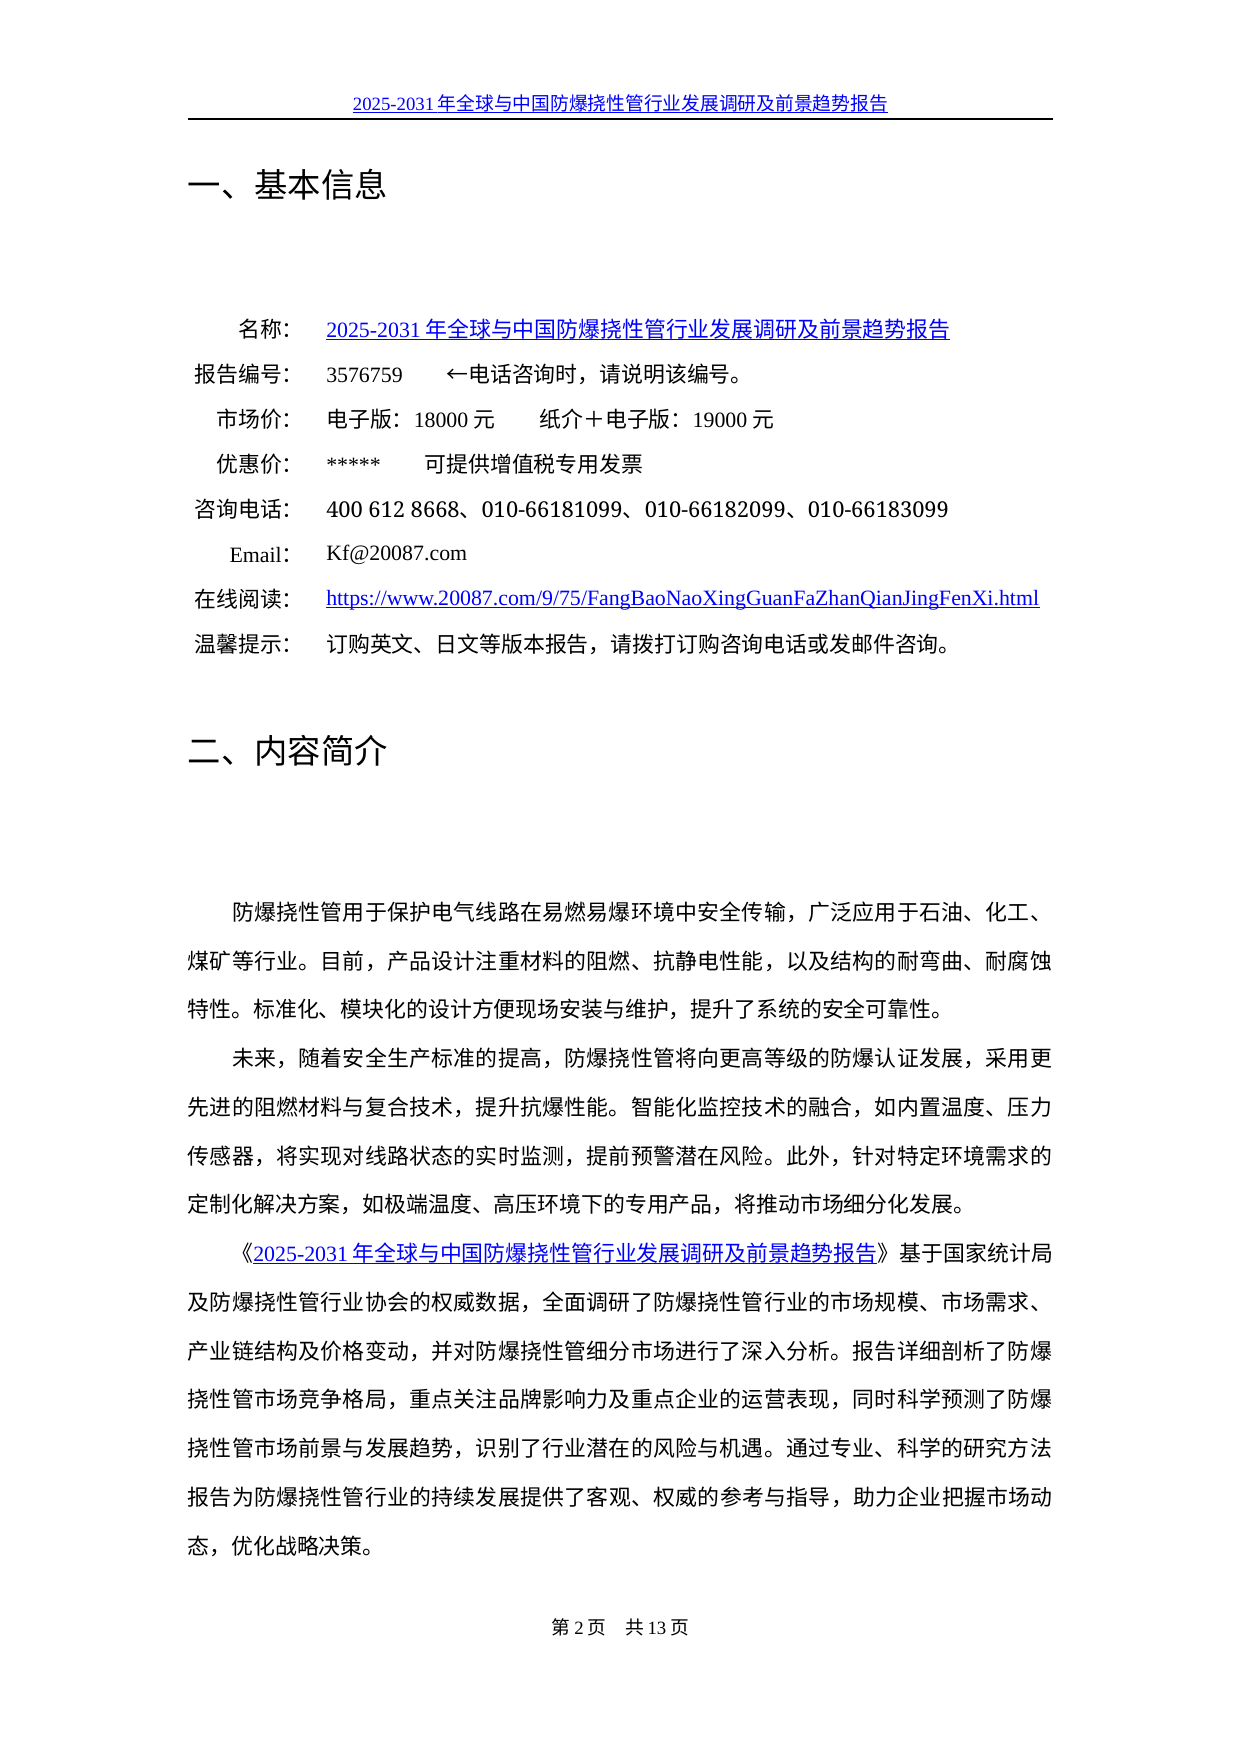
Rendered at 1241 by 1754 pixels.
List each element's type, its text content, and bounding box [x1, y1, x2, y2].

table_cell 市场价： [167, 402, 315, 447]
table_cell 报告编号： [167, 357, 315, 402]
table_cell 400 612 8668、010-66181099、010-66182099、010-66183099 [315, 492, 1073, 537]
table_cell 电子版：18000 元 纸介＋电子版：19000 元 [315, 402, 1073, 447]
table_header 2025-2031年全球与中国防爆挠性管行业发展调研及前景趋势报告 [315, 312, 1073, 357]
table_cell 优惠价： [167, 447, 315, 492]
table_cell 在线阅读： [167, 582, 315, 627]
table_cell 温馨提示： [167, 627, 315, 672]
title 二、内容简介 [187, 717, 1053, 782]
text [187, 894, 1053, 1561]
table_cell Kf@20087.com [315, 537, 1073, 582]
table_cell 订购英文、日文等版本报告，请拨打订购咨询电话或发邮件咨询。 [315, 627, 1073, 672]
table_cell 3576759 ←电话咨询时，请说明该编号。 [315, 357, 1073, 402]
table_cell ***** 可提供增值税专用发票 [315, 447, 1073, 492]
table_cell Email： [167, 537, 315, 582]
table_cell [315, 582, 1073, 627]
title 一、基本信息 [187, 150, 1053, 215]
table_cell 咨询电话： [167, 492, 315, 537]
table_header 名称： [167, 312, 315, 357]
